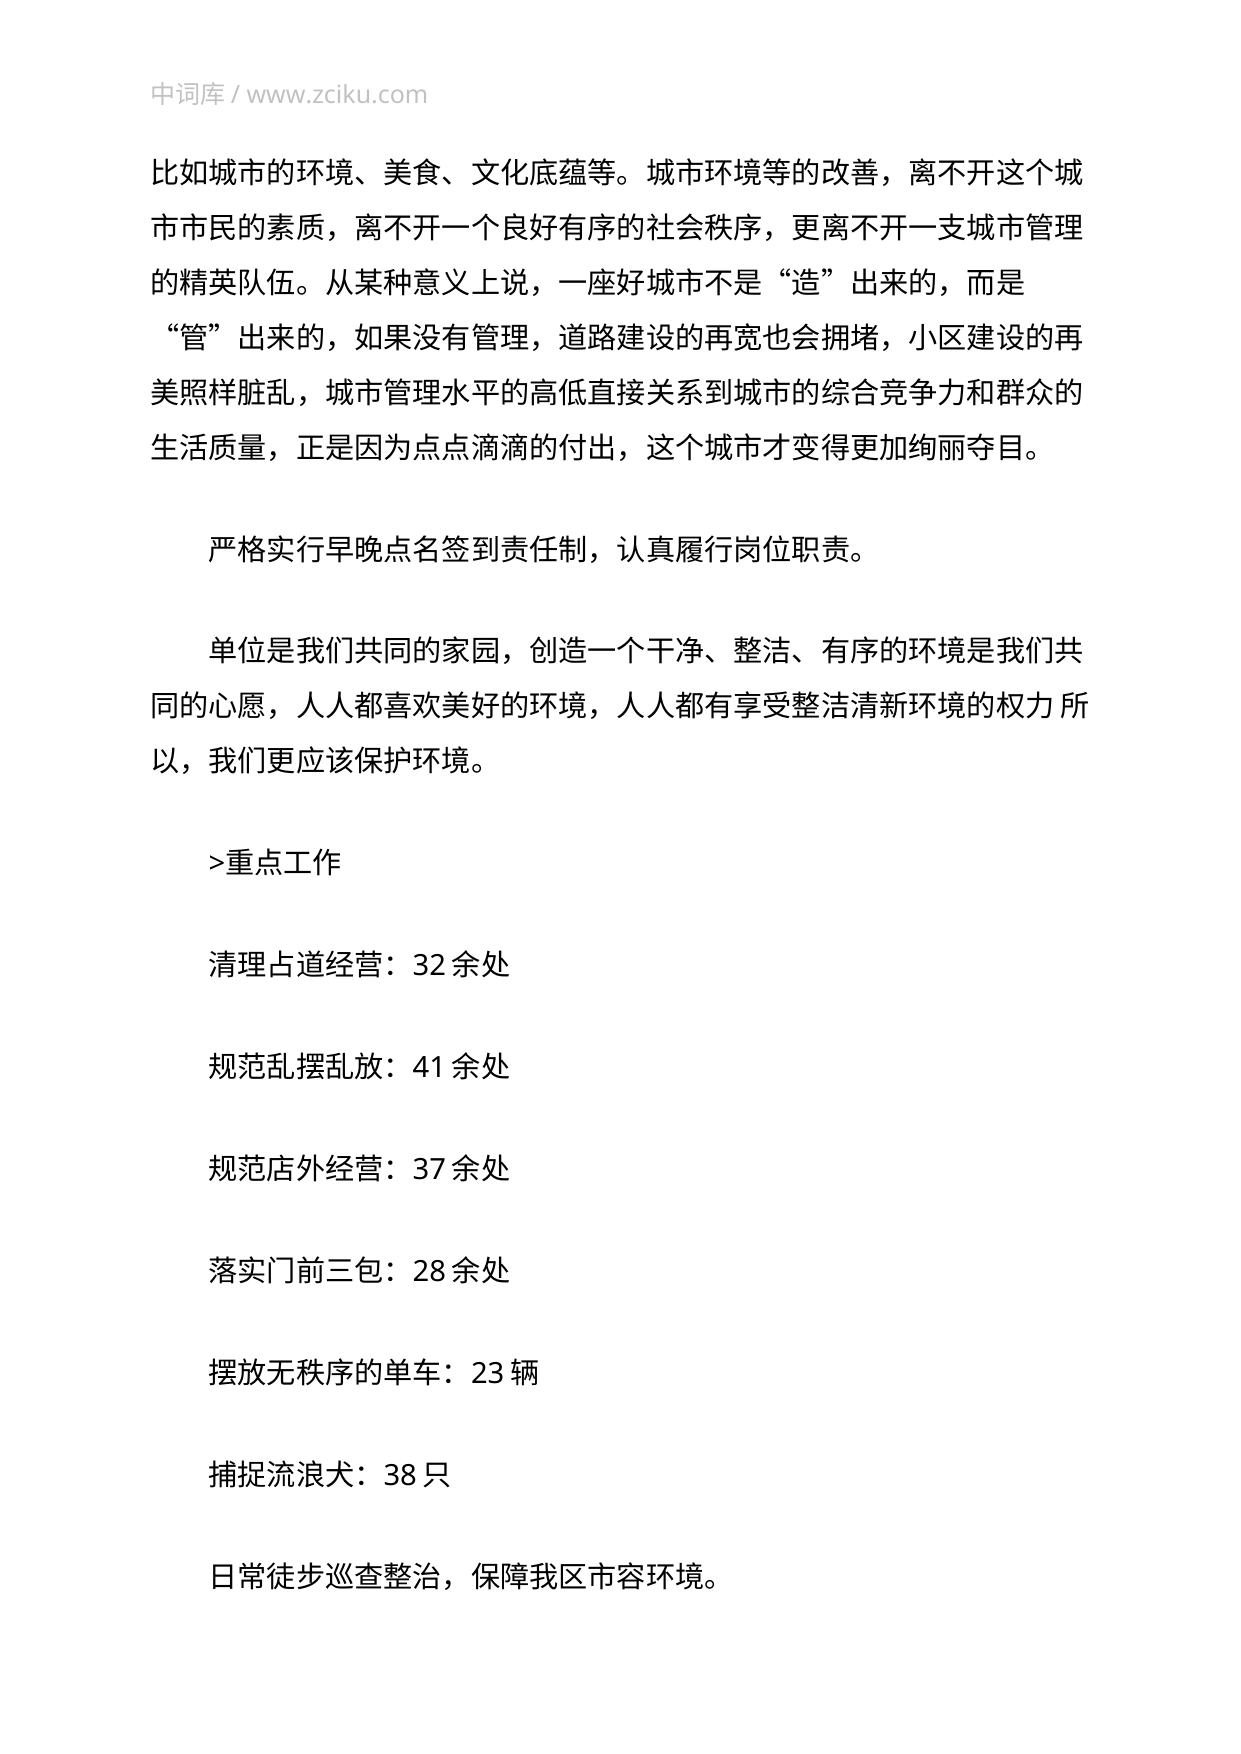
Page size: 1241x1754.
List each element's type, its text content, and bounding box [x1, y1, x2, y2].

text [150, 150, 1090, 467]
text 严格实行早晚点名签到责任制，认真履行岗位职责。 [150, 526, 1090, 568]
text >重点工作 [150, 839, 1090, 882]
text 规范店外经营：37余处 [150, 1146, 1090, 1188]
text 捕捉流浪犬：38只 [150, 1451, 1090, 1494]
text 规范乱摆乱放：41余处 [150, 1043, 1090, 1086]
text 日常徒步巡查整治，保障我区市容环境。 [150, 1553, 1090, 1596]
text 落实门前三包：28余处 [150, 1247, 1090, 1290]
text 单位是我们共同的家园，创造一个干净、整洁、有序的环境是我们共同的心愿，人人都喜欢美好的环境，人人都有享受整洁清新环境的权力 所以，我们更应该保护环境。 [150, 628, 1090, 780]
text 摆放无秩序的单车：23辆 [150, 1349, 1090, 1392]
text 清理占道经营：32余处 [150, 942, 1090, 984]
